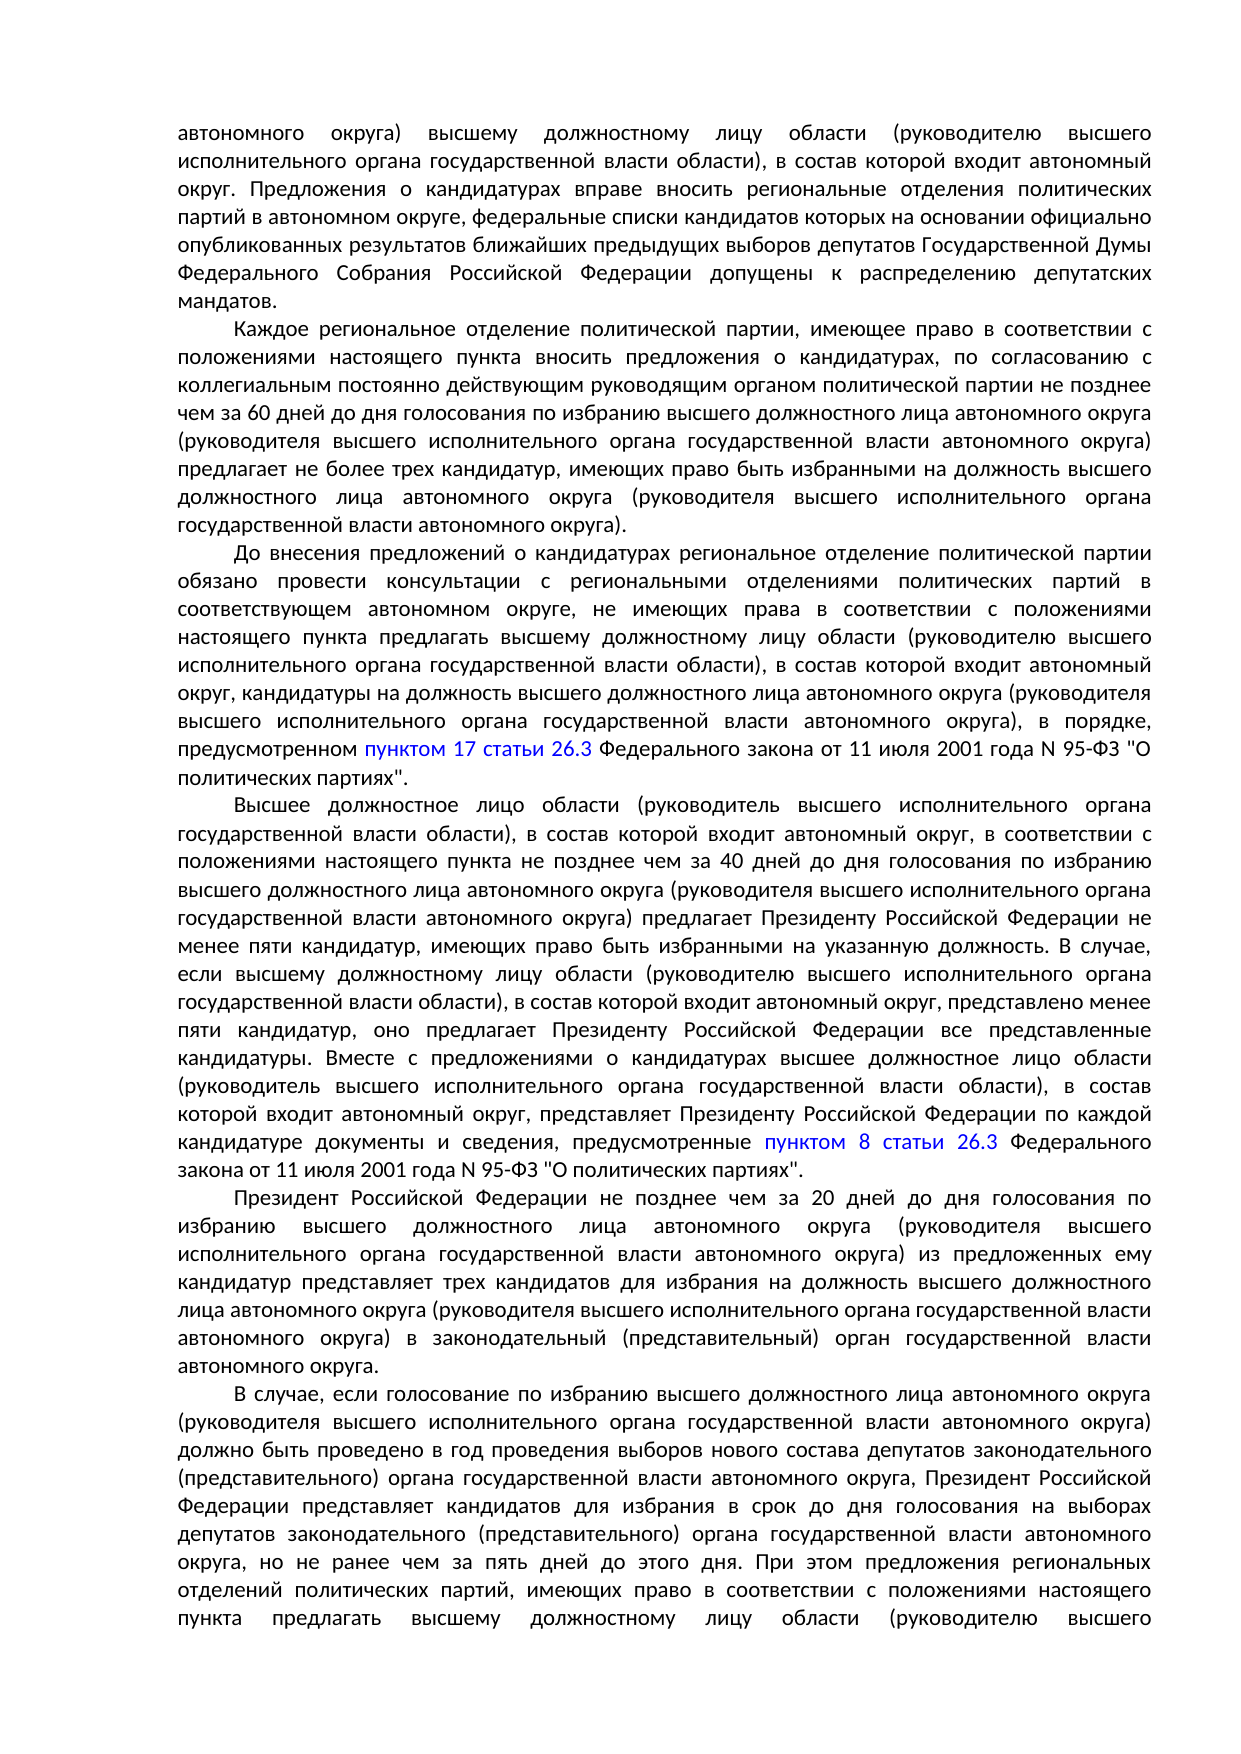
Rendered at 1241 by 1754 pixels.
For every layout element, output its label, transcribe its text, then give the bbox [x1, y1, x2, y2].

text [177, 118, 1152, 314]
text Каждое региональное отделение политической партии, имеющее право в соответствии с положениями настоящего пункта вносить предложения о кандидатурах, по согласованию с коллегиальным постоянно действующим руководящим органом политической партии не позднее чем за 60 дней до дня голосования по избранию высшего должностного лица автономного округа (руководителя высшего исполнительного органа государственной власти автономного округа) предлагает не более трех кандидатур, имеющих право быть избранными на должность высшего должностного лица автономного округа (руководителя высшего исполнительного органа государственной власти автономного округа). [177, 314, 1152, 538]
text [177, 1379, 1152, 1631]
text Высшее должностное лицо области (руководитель высшего исполнительного органа государственной власти области), в состав которой входит автономный округ, в соответствии с положениями настоящего пункта не позднее чем за 40 дней до дня голосования по избранию высшего должностного лица автономного округа (руководителя высшего исполнительного органа государственной власти автономного округа) предлагает Президенту Российской Федерации не менее пяти кандидатур, имеющих право быть избранными на указанную должность. В случае, если высшему должностному лицу области (руководителю высшего исполнительного органа государственной власти области), в состав которой входит автономный округ, представлено менее пяти кандидатур, оно предлагает Президенту Российской Федерации все представленные кандидатуры. Вместе с предложениями о кандидатурах высшее должностное лицо области (руководитель высшего исполнительного органа государственной власти области), в состав которой входит автономный округ, представляет Президенту Российской Федерации по каждой кандидатуре документы и сведения, предусмотренные пунктом 8 статьи 26.3 Федерального закона от 11 июля 2001 года N 95-ФЗ "О политических партиях". [177, 791, 1152, 1183]
text Президент Российской Федерации не позднее чем за 20 дней до дня голосования по избранию высшего должностного лица автономного округа (руководителя высшего исполнительного органа государственной власти автономного округа) из предложенных ему кандидатур представляет трех кандидатов для избрания на должность высшего должностного лица автономного округа (руководителя высшего исполнительного органа государственной власти автономного округа) в законодательный (представительный) орган государственной власти автономного округа. [177, 1183, 1152, 1379]
text До внесения предложений о кандидатурах региональное отделение политической партии обязано провести консультации с региональными отделениями политических партий в соответствующем автономном округе, не имеющих права в соответствии с положениями настоящего пункта предлагать высшему должностному лицу области (руководителю высшего исполнительного органа государственной власти области), в состав которой входит автономный округ, кандидатуры на должность высшего должностного лица автономного округа (руководителя высшего исполнительного органа государственной власти автономного округа), в порядке, предусмотренном пунктом 17 статьи 26.3 Федерального закона от 11 июля 2001 года N 95-ФЗ "О политических партиях". [177, 538, 1152, 791]
